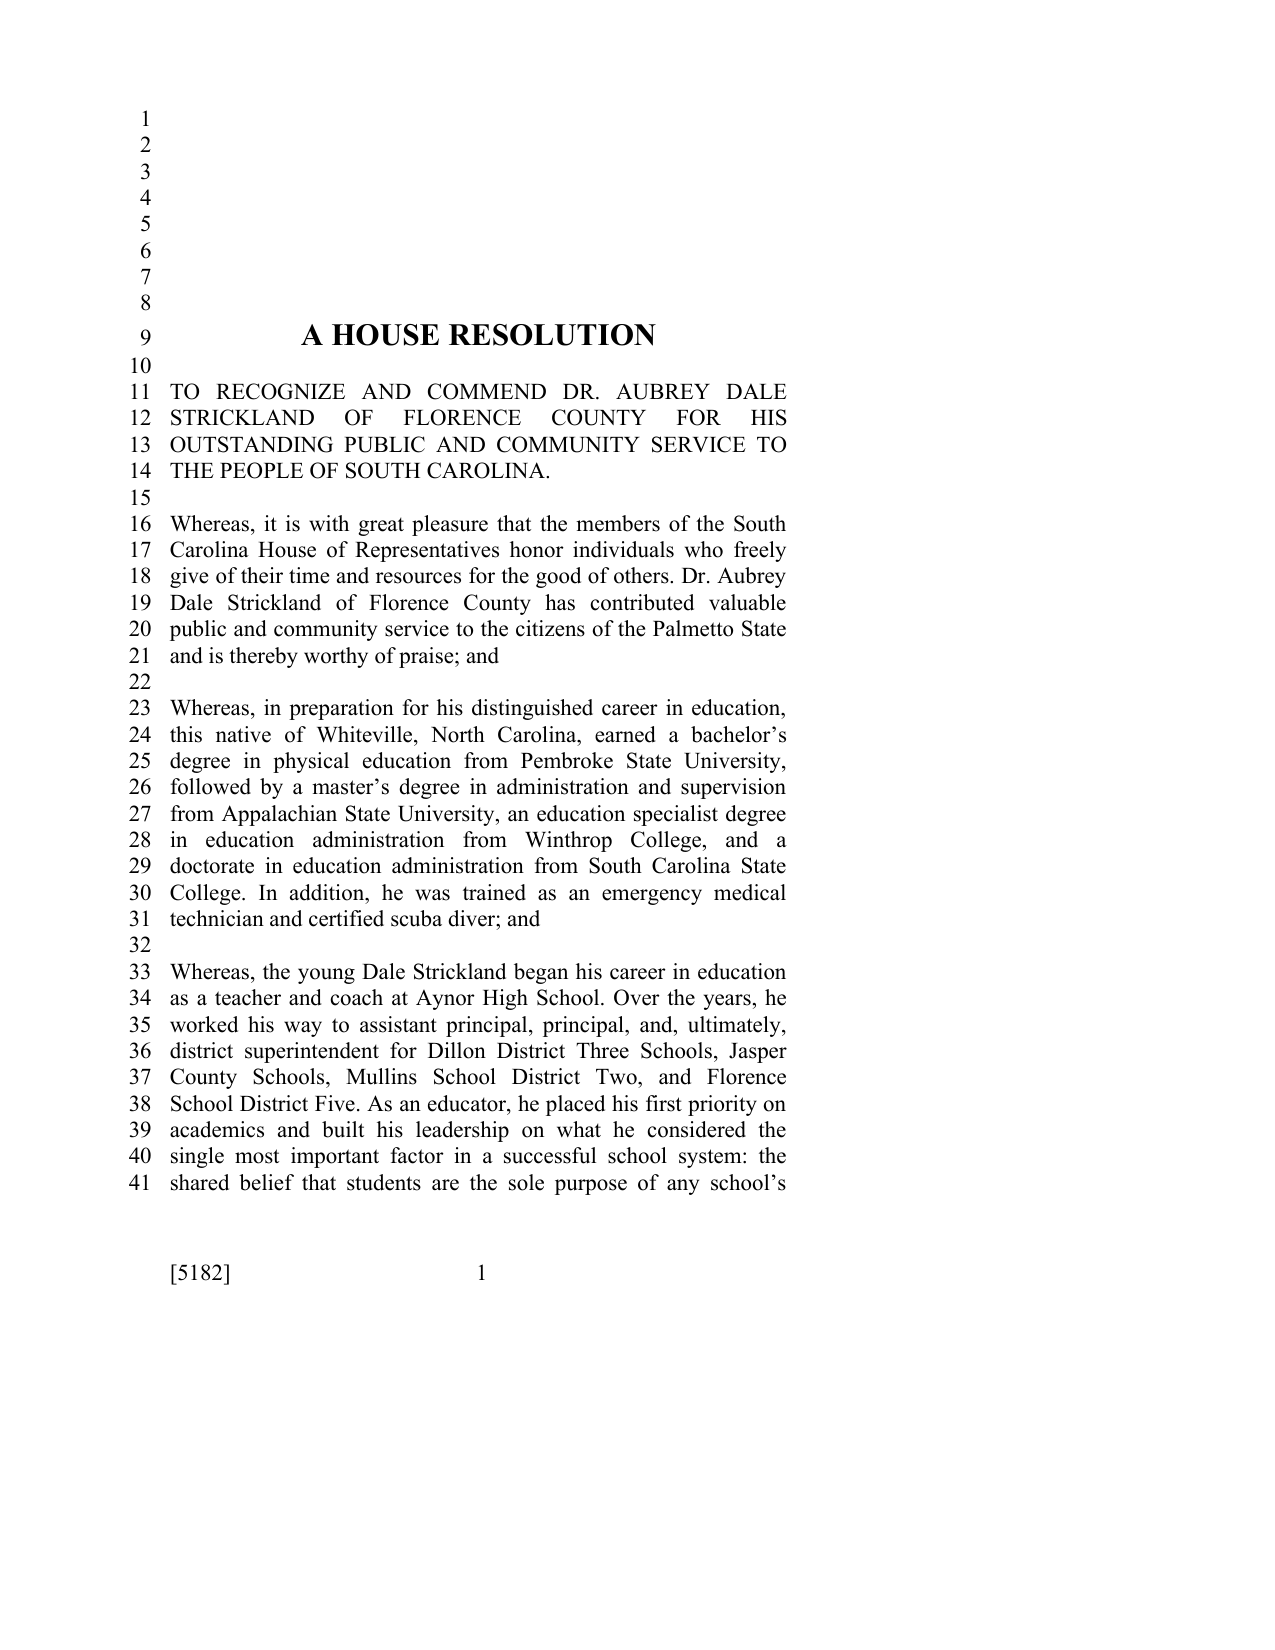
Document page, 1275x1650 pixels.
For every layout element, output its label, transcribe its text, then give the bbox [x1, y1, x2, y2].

text Whereas, it is with great pleasure that the members of the South Carolina House of Representatives honor individuals who freely give of their time and resources for the good of others. Dr. Aubrey Dale Strickland of Florence County has contributed valuable public and community service to the citizens of the Palmetto State and is thereby worthy of praise; and [169, 510, 787, 668]
text A HOUSE RESOLUTION [169, 316, 787, 352]
text Whereas, in preparation for his distinguished career in education, this native of Whiteville, North Carolina, earned a bachelor’s degree in physical education from Pembroke State University, followed by a master’s degree in administration and supervision from Appalachian State University, an education specialist degree in education administration from Winthrop College, and a doctorate in education administration from South Carolina State College. In addition, he was trained as an emergency medical technician and certified scuba diver; and [169, 694, 787, 932]
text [169, 958, 787, 1195]
text TO RECOGNIZE AND COMMEND DR. AUBREY DALE STRICKLAND OF FLORENCE COUNTY FOR HIS OUTSTANDING PUBLIC AND COMMUNITY SERVICE TO THE PEOPLE OF SOUTH CAROLINA. [169, 378, 787, 483]
